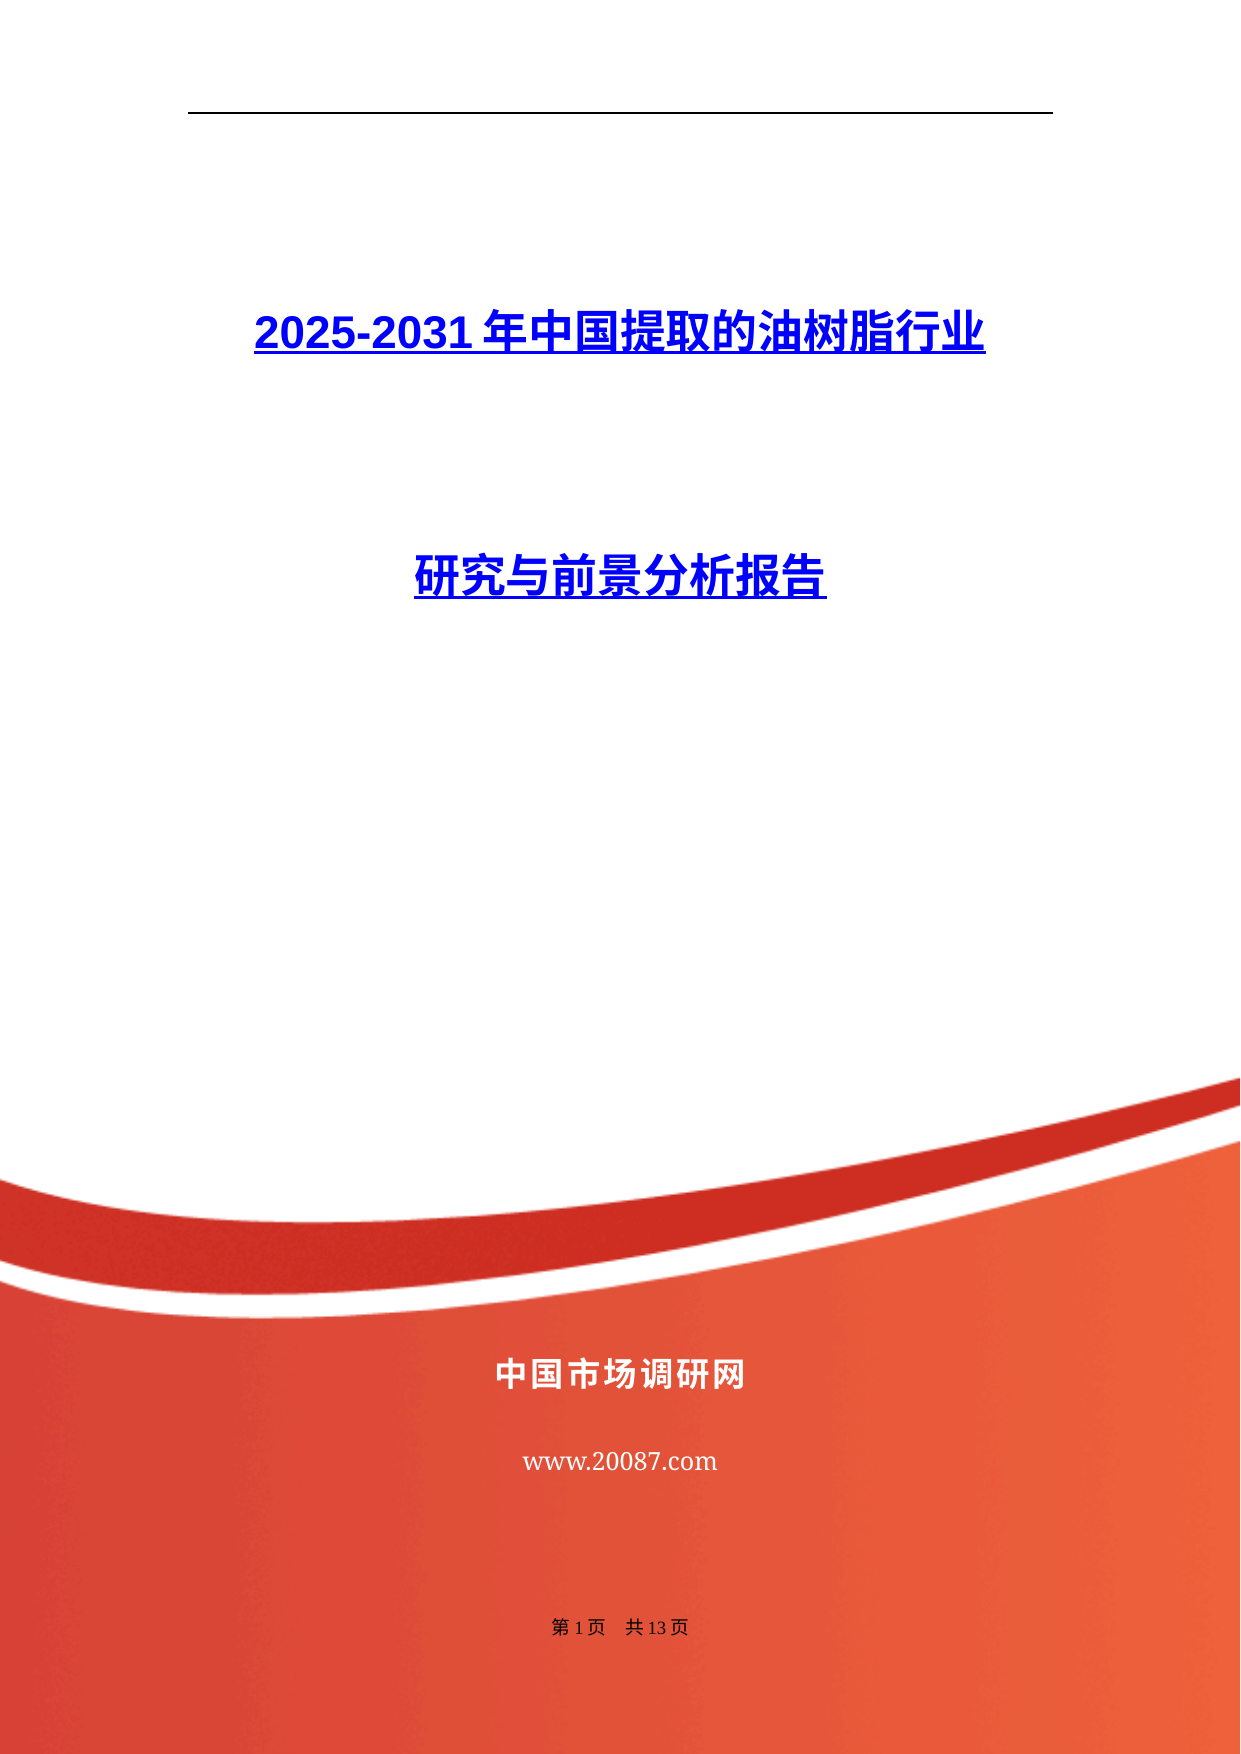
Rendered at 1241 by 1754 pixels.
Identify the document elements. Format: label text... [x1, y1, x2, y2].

subtitle 中国市场调研网 [187, 1339, 1053, 1404]
text www.20087.com [187, 1428, 1053, 1493]
table_header 2025-2031年中国提取的油树脂行业研究与前景分析报告 [188, 207, 1053, 773]
picture [0, 1006, 1241, 1754]
